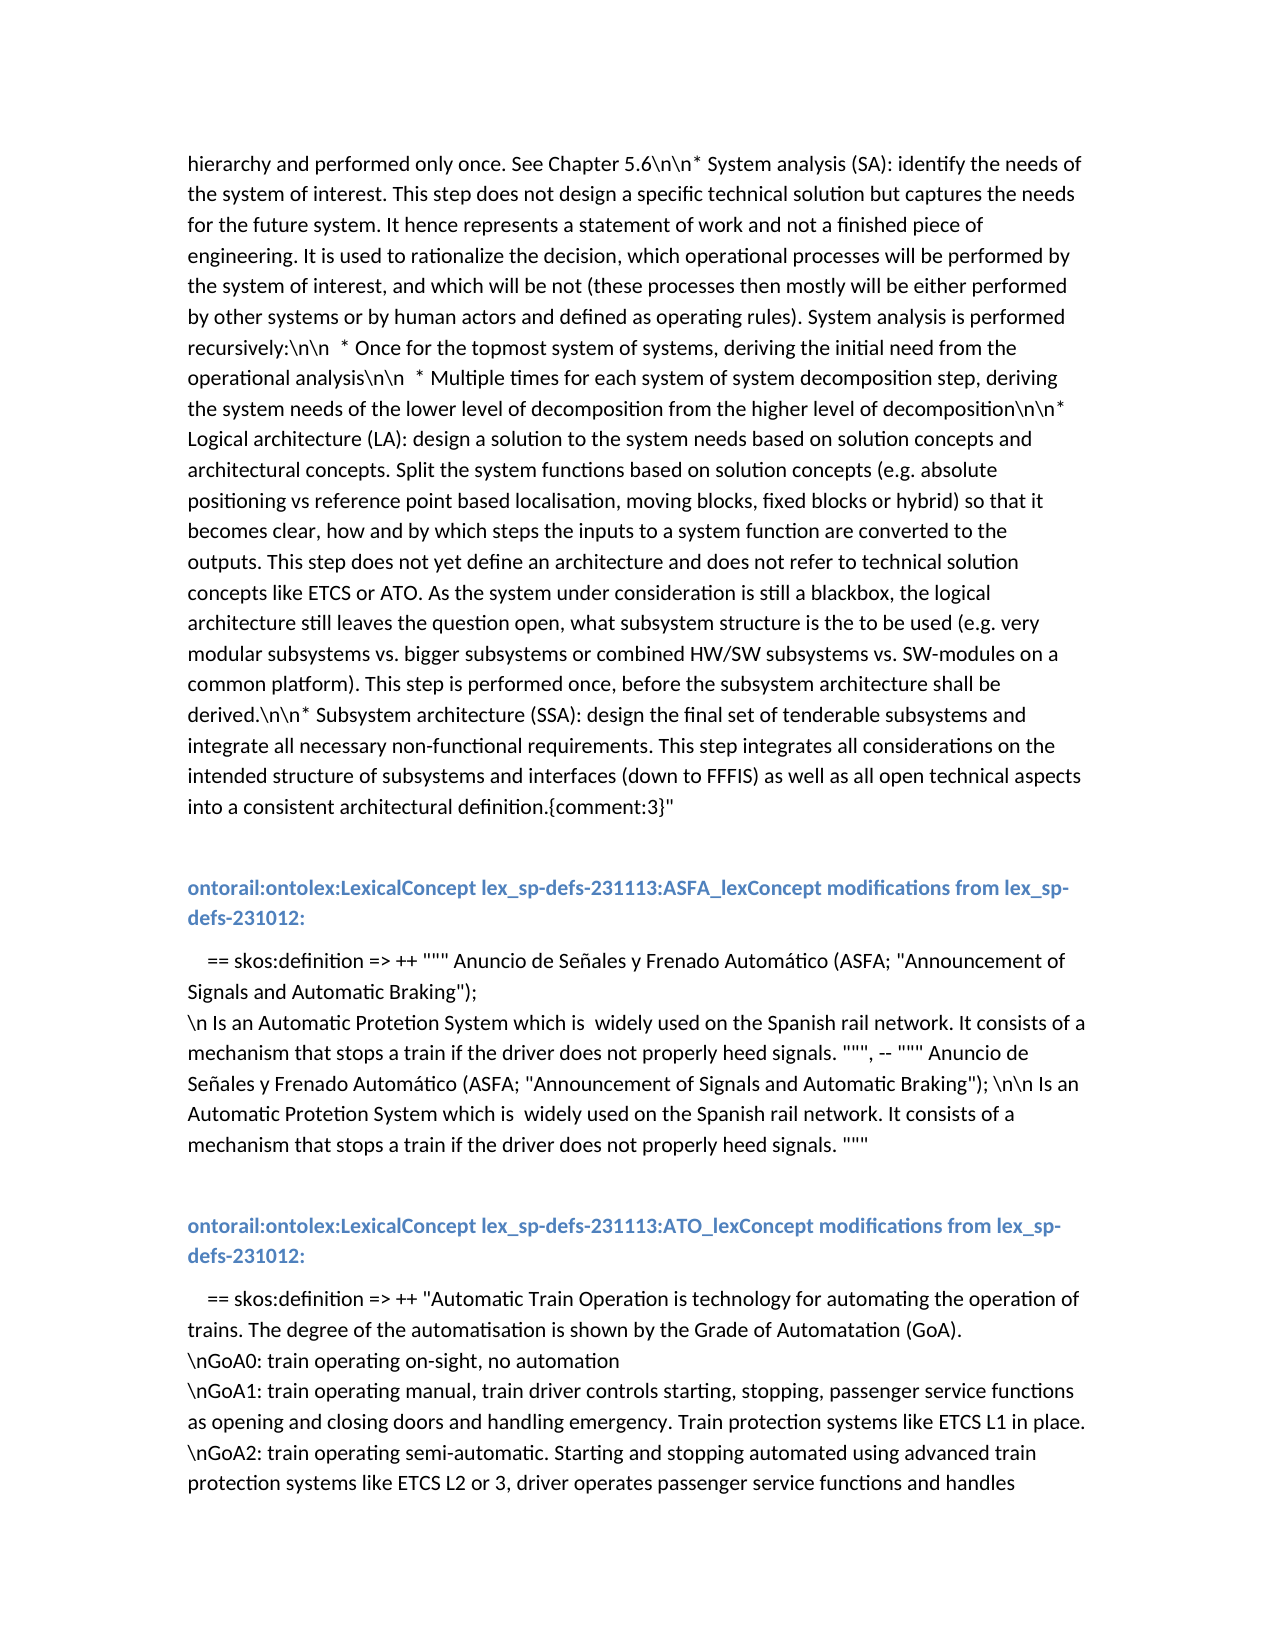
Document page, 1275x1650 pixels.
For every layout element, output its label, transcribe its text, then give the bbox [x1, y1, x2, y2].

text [187, 150, 1087, 820]
subtitle ontorail:ontolex:LexicalConcept lex_sp-defs-231113:ATO_lexConcept modifications from lex_sp-defs-231012: [187, 1212, 1087, 1269]
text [187, 1286, 1087, 1496]
subtitle ontorail:ontolex:LexicalConcept lex_sp-defs-231113:ASFA_lexConcept modifications from lex_sp-defs-231012: [187, 874, 1087, 931]
text == skos:definition => ++ """ Anuncio de Señales y Frenado Automático (ASFA; "Announcement of Signals and Automatic Braking"); \n Is an Automatic Protetion System which is widely used on the Spanish rail network. It consists of a mechanism that stops a train if the driver does not properly heed signals. """, -- """ Anuncio de Señales y Frenado Automático (ASFA; "Announcement of Signals and Automatic Braking"); \n\n Is an Automatic Protetion System which is widely used on the Spanish rail network. It consists of a mechanism that stops a train if the driver does not properly heed signals. """ [187, 947, 1087, 1158]
